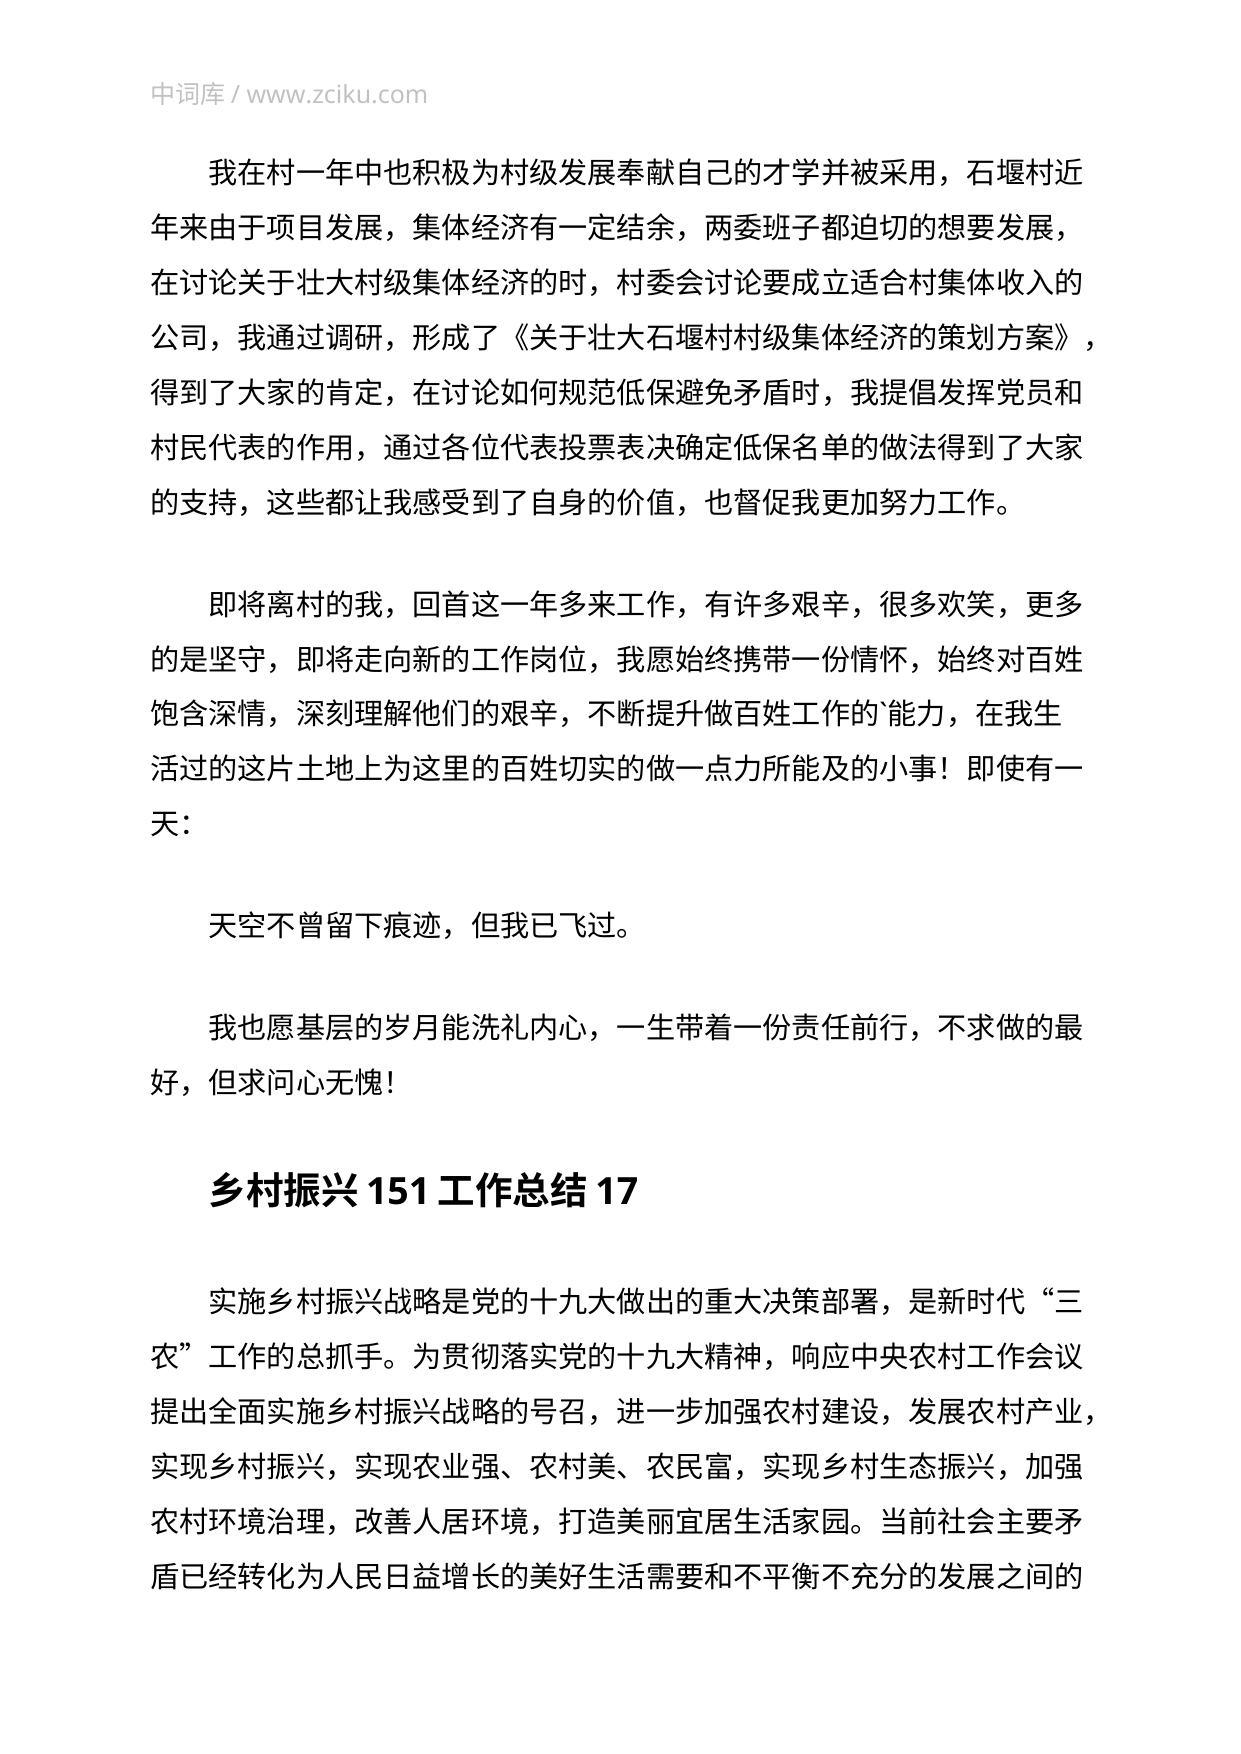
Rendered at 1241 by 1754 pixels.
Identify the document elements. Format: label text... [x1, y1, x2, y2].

text 我在村一年中也积极为村级发展奉献自己的才学并被采用，石堰村近年来由于项目发展，集体经济有一定结余，两委班子都迫切的想要发展，在讨论关于壮大村级集体经济的时，村委会讨论要成立适合村集体收入的公司，我通过调研，形成了《关于壮大石堰村村级集体经济的策划方案》，得到了大家的肯定，在讨论如何规范低保避免矛盾时，我提倡发挥党员和村民代表的作用，通过各位代表投票表决确定低保名单的做法得到了大家的支持，这些都让我感受到了自身的价值，也督促我更加努力工作。 [150, 150, 1090, 522]
text 我也愿基层的岁月能洗礼内心，一生带着一份责任前行，不求做的最好，但求问心无愧！ [150, 1004, 1090, 1102]
text 天空不曾留下痕迹，但我已飞过。 [150, 903, 1090, 945]
text 即将离村的我，回首这一年多来工作，有许多艰辛，很多欢笑，更多的是坚守，即将走向新的工作岗位，我愿始终携带一份情怀，始终对百姓饱含深情，深刻理解他们的艰辛，不断提升做百姓工作的`能力，在我生活过的这片土地上为这里的百姓切实的做一点力所能及的小事！即使有一天： [150, 581, 1090, 843]
text 乡村振兴151工作总结17 [150, 1161, 1090, 1216]
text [150, 1279, 1090, 1595]
